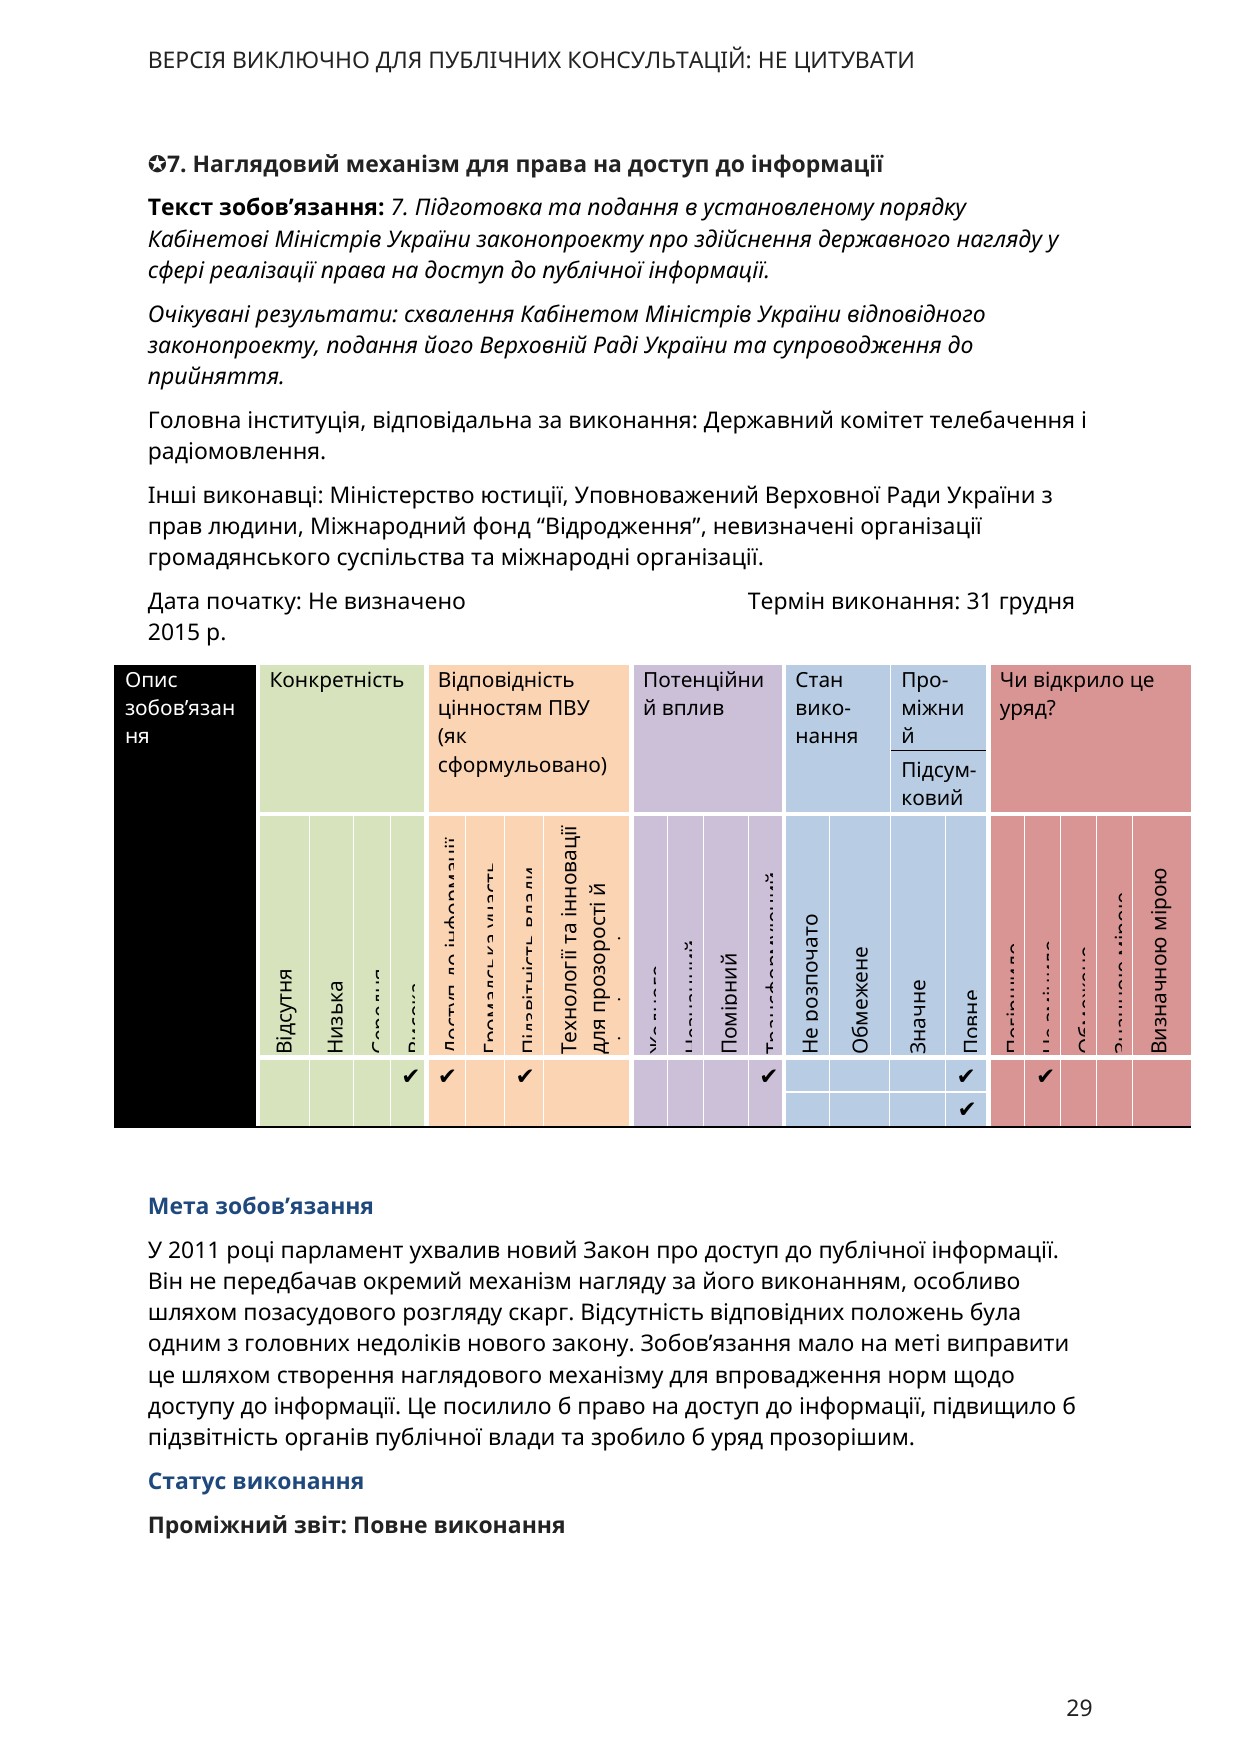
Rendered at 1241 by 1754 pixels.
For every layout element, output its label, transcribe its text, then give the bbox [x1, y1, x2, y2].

table_header Потенційний вплив [634, 665, 782, 812]
table_header Про-міжний [891, 665, 986, 750]
table_cell Середня [354, 816, 390, 1055]
text Проміжний звіт: Повне виконання [148, 1509, 1093, 1540]
table_cell Значною мірою [1097, 816, 1132, 1055]
text У 2011 році парламент ухвалив новий Закон про доступ до публічної інформації. Він не передбачав окремий механізм нагляду за його виконанням, особливо шляхом позасудового розгляду скарг. Відсутність відповідних положень була одним з головних недоліків нового закону. Зобов’язання мало на меті виправити це шляхом створення наглядового механізму для впровадження норм щодо доступу до інформації. Це посилило б право на доступ до інформації, підвищило б підзвітність органів публічної влади та зробило б уряд прозорішим. [148, 1234, 1093, 1452]
table_cell ✔ [946, 1093, 986, 1126]
table_cell ✔ [391, 1060, 424, 1126]
table_cell [830, 1060, 889, 1091]
table_cell Не змінило [1025, 816, 1060, 1055]
table_cell [260, 1060, 309, 1126]
table_cell [1061, 1060, 1096, 1126]
table_cell ✔ [1025, 1060, 1060, 1126]
table_cell Низька [310, 816, 353, 1055]
table_cell [704, 1060, 748, 1126]
table_cell Жодного [634, 816, 667, 1055]
text ✪7. Наглядовий механізм для права на доступ до інформації [148, 148, 1093, 179]
table_cell Підзвітність влади [505, 816, 543, 1055]
subtitle Статус виконання [148, 1465, 1093, 1496]
table_cell [890, 1093, 945, 1126]
table_cell Не розпочато [786, 816, 829, 1055]
table_cell [354, 1060, 390, 1126]
table_cell Підсум-ковий [891, 751, 986, 812]
text Головна інституція, відповідальна за виконання: Державний комітет телебачення і радіомовлення. [148, 404, 1093, 466]
table_cell Обмежене [830, 816, 890, 1055]
table_cell [310, 1060, 353, 1126]
table_header Конкретність [260, 665, 424, 812]
text Дата початку: Не визначено Термін виконання: 31 грудня 2015 р. [148, 585, 1093, 648]
table_header Стан вико-нання [786, 665, 890, 812]
table_cell ✔ [429, 1060, 465, 1126]
table_cell ✔ [946, 1060, 986, 1091]
table_cell Помірний [704, 816, 748, 1055]
table_cell ✔ [505, 1060, 543, 1126]
table_cell [1097, 1060, 1132, 1126]
text Інші виконавці: Міністерство юстиції, Уповноважений Верховної Ради України з прав людини, Міжнародний фонд “Відродження”, невизначені організації громадянського суспільства та міжнародні організації. [148, 479, 1093, 573]
table_cell Погіршило [991, 816, 1024, 1055]
table_cell [544, 1060, 629, 1126]
table_cell Незначний [668, 816, 703, 1055]
table_header Чи відкрило це уряд? [991, 665, 1191, 812]
table_cell Повне [946, 816, 986, 1055]
table_header Опис зобов’язання [114, 665, 256, 1126]
table_cell Трансформуючий [749, 816, 782, 1055]
table_cell [786, 1060, 829, 1091]
table_cell [830, 1093, 889, 1126]
table_cell [668, 1060, 703, 1126]
table_cell Технології та інновації для прозорості й підзвітності [544, 816, 629, 1055]
table_cell ✔ [749, 1060, 782, 1126]
subtitle Мета зобов’язання [148, 1190, 1093, 1221]
table_cell [890, 1060, 945, 1091]
table_cell Громадська участь [466, 816, 504, 1055]
table_header Відповідність цінностям ПВУ (як сформульовано) [429, 665, 629, 812]
table_cell Доступ до інформації [429, 816, 465, 1055]
table_cell [466, 1060, 504, 1126]
text Текст зобов’язання: 7. Підготовка та подання в установленому порядку Кабінетові Міністрів України законопроекту про здійснення державного нагляду у сфері реалізації права на доступ до публічної інформації. [148, 191, 1093, 285]
table_cell Обмежено [1061, 816, 1096, 1055]
table_cell [991, 1060, 1024, 1126]
table_cell Визначною мірою [1133, 816, 1191, 1055]
table_cell Відсутня [260, 816, 309, 1055]
table_cell Значне [891, 816, 945, 1055]
table_cell [786, 1093, 829, 1126]
table_cell [1133, 1060, 1191, 1126]
table_cell Висока [391, 816, 424, 1055]
table_cell [634, 1060, 667, 1126]
text Очікувані результати: схвалення Кабінетом Міністрів України відповідного законопроекту, подання його Верховній Раді України та супроводження до прийняття. [148, 298, 1093, 391]
